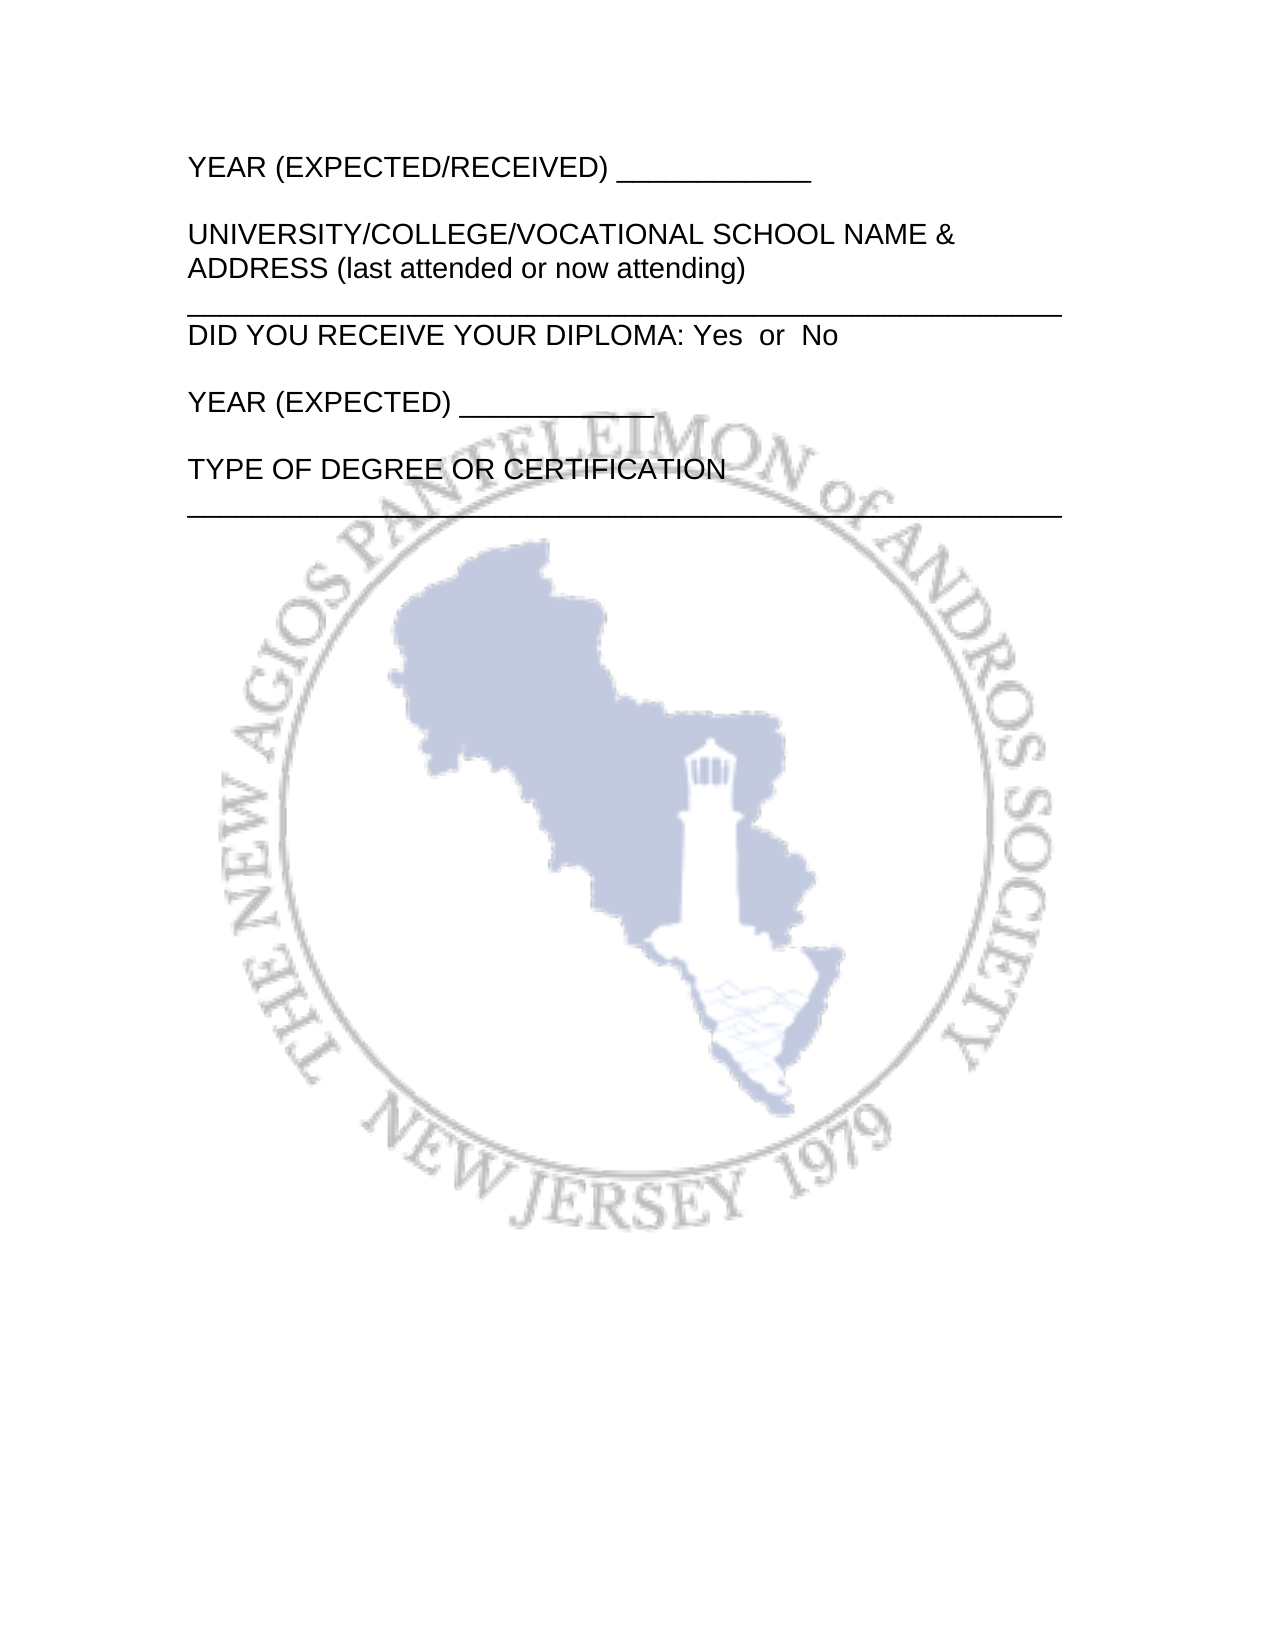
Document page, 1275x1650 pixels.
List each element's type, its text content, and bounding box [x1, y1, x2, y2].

picture [187, 375, 1088, 1275]
text YEAR (EXPECTED/RECEIVED) ____________ [187, 150, 1087, 183]
text DID YOU RECEIVE YOUR DIPLOMA: Yes or No [187, 318, 1087, 351]
text ______________________________________________________ [187, 284, 1087, 318]
text UNIVERSITY/COLLEGE/VOCATIONAL SCHOOL NAME & ADDRESS (last attended or now attending) [187, 217, 1087, 284]
text TYPE OF DEGREE OR CERTIFICATION ______________________________________________________ [187, 452, 1087, 519]
text YEAR (EXPECTED) ____________ [187, 385, 1087, 418]
